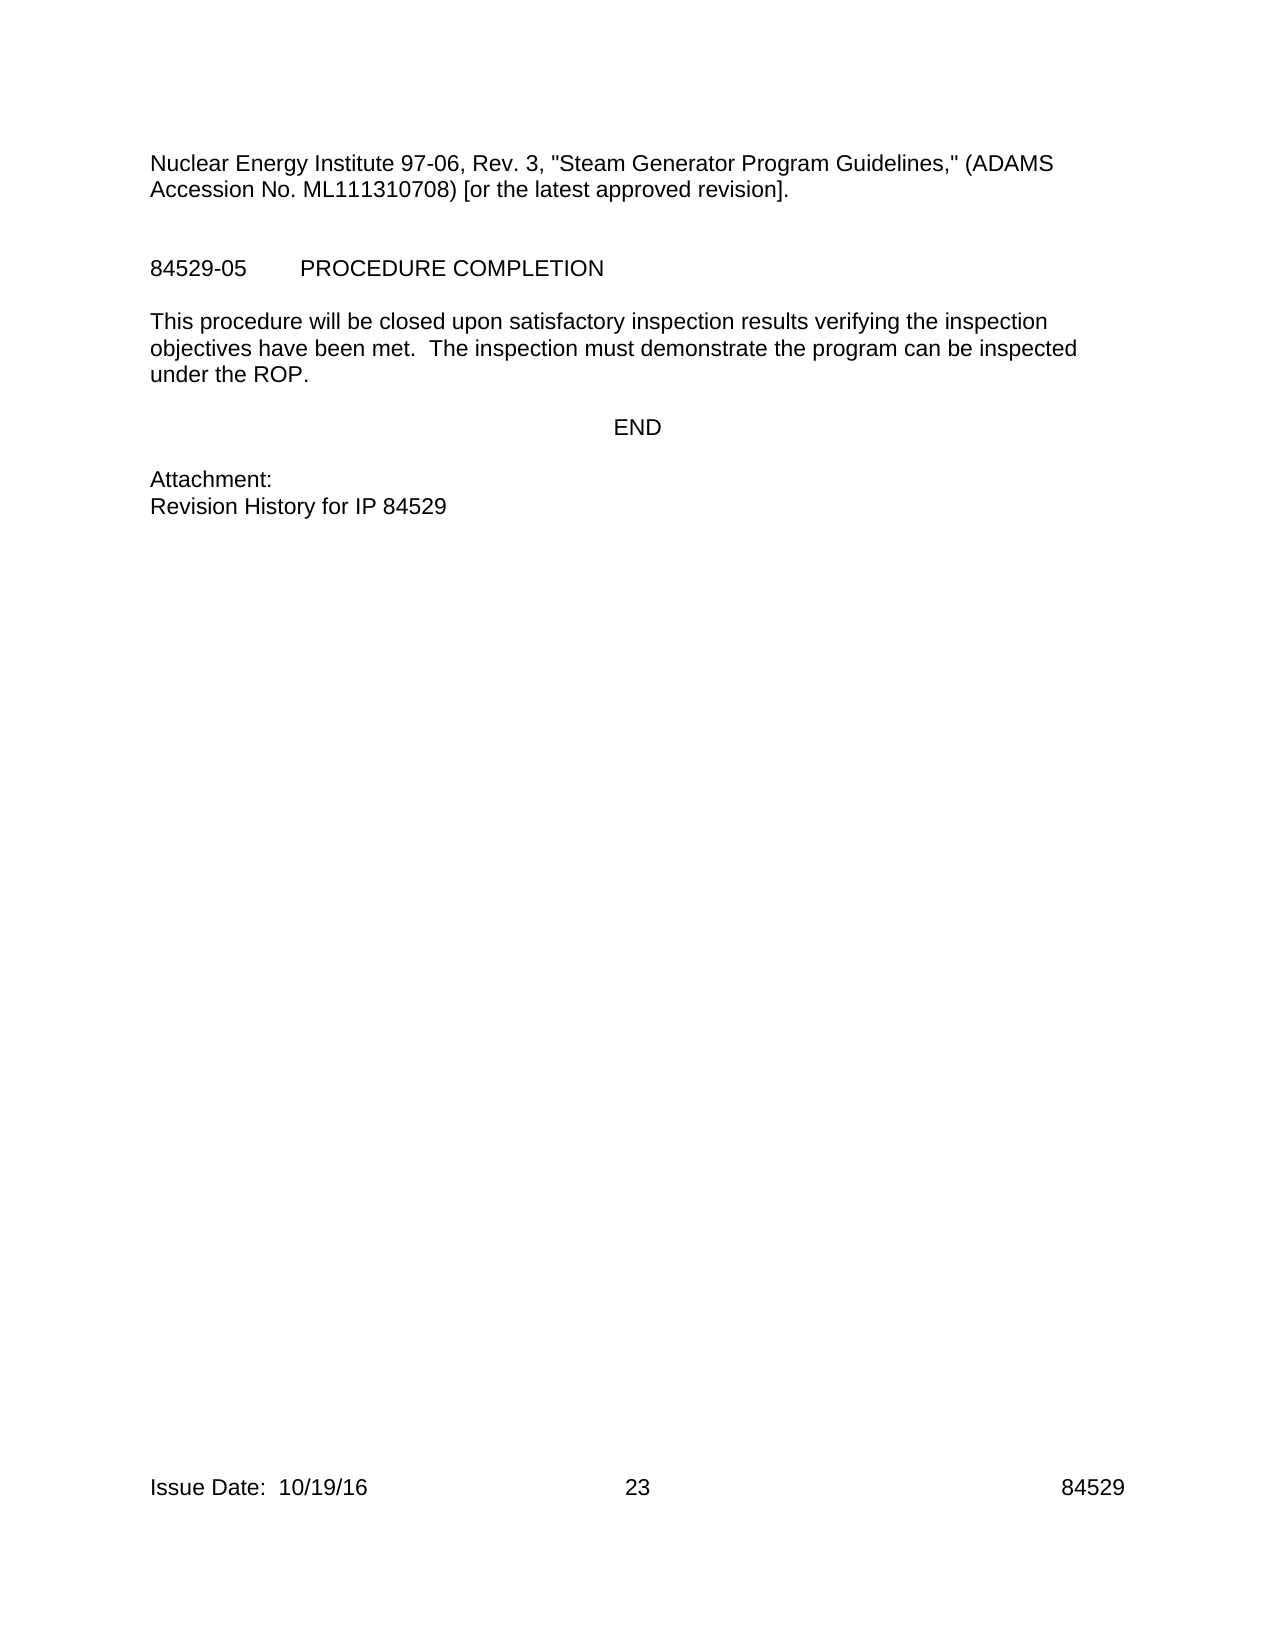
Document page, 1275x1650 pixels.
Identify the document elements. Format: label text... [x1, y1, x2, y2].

text This procedure will be closed upon satisfactory inspection results verifying the inspection objectives have been met. The inspection must demonstrate the program can be inspected under the ROP. [150, 308, 1125, 387]
text END [150, 413, 1125, 440]
text Attachment: [150, 466, 1125, 493]
text Nuclear Energy Institute 97-06, Rev. 3, "Steam Generator Program Guidelines," (ADAMS Accession No. ML111310708) [or the latest approved revision]. [150, 150, 1125, 203]
text Revision History for IP 84529 [150, 493, 1125, 519]
text 84529-05 PROCEDURE COMPLETION [150, 255, 1125, 282]
